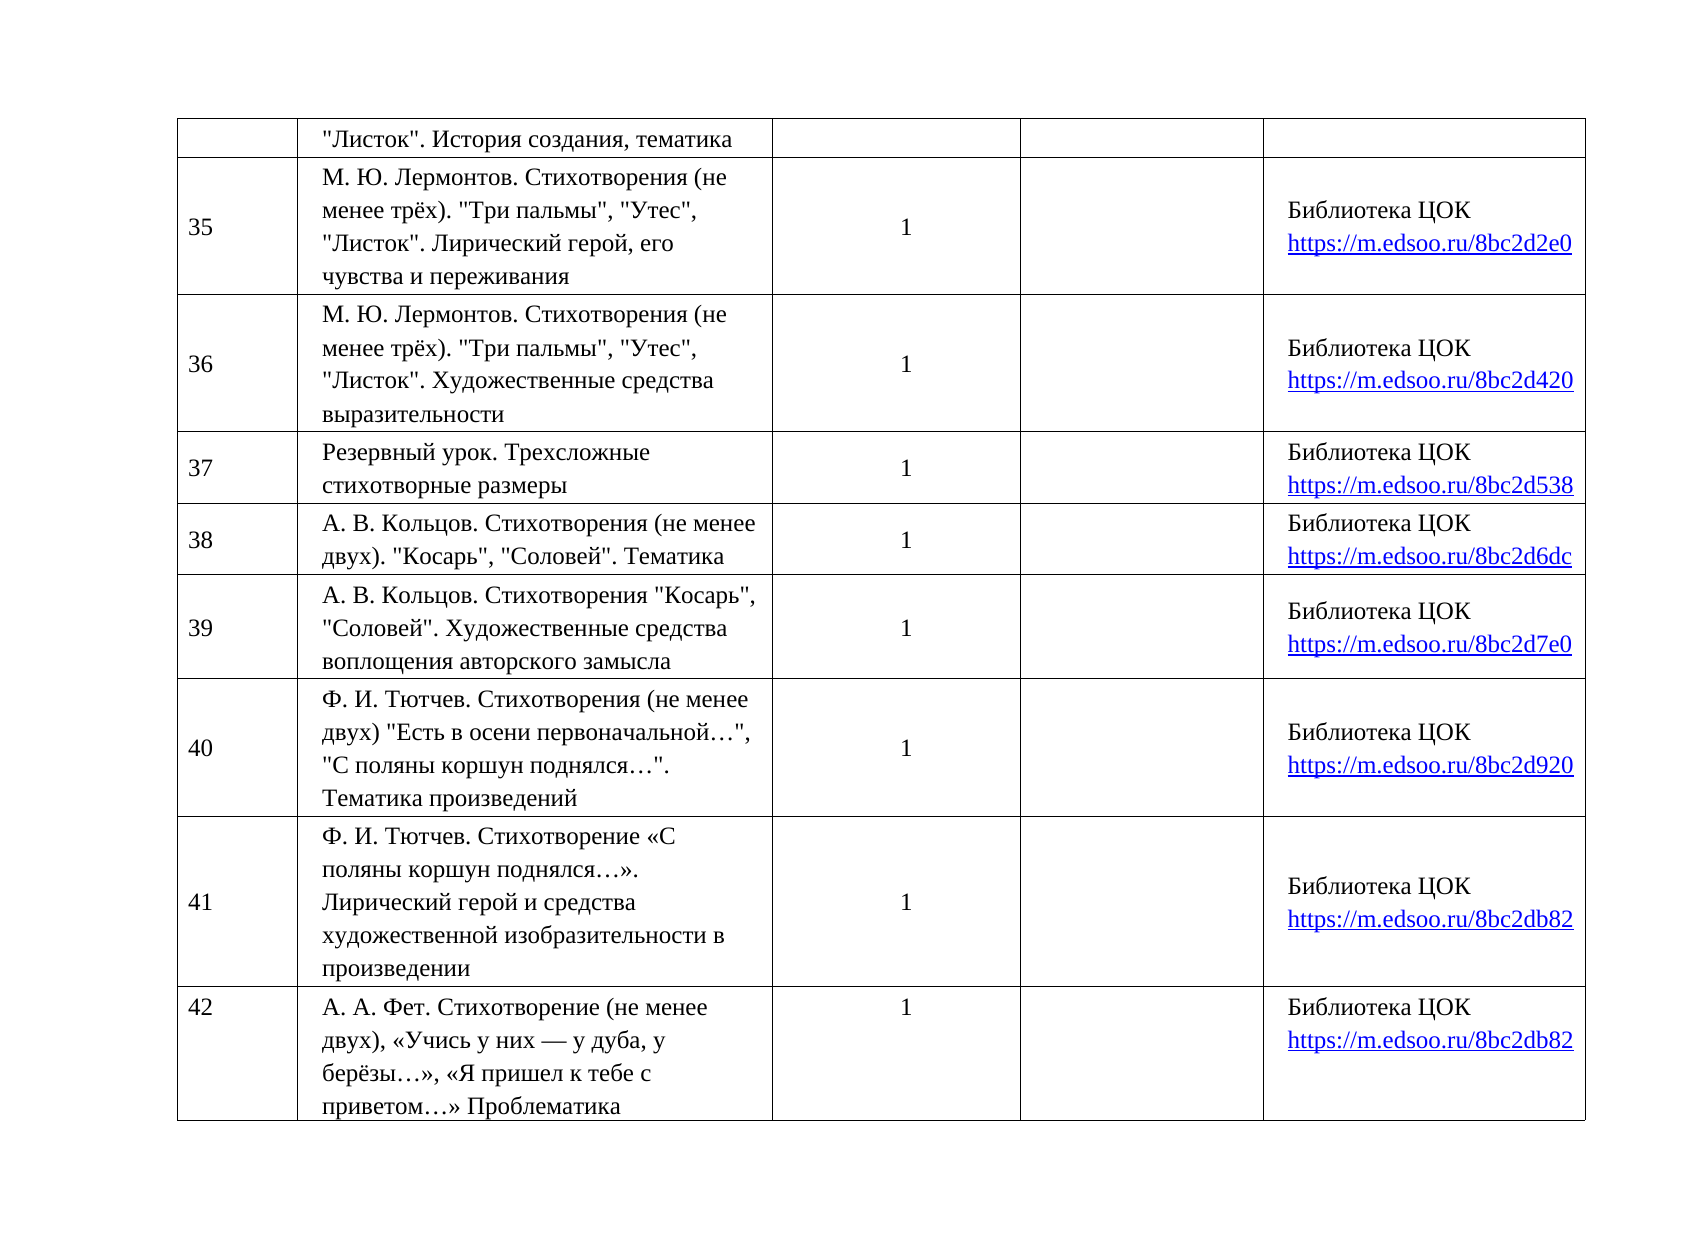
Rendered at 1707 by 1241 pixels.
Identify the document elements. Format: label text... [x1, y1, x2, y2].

table_cell 35 [178, 158, 297, 294]
table_cell [1021, 295, 1263, 431]
table_cell Резервный урок. Трехсложные стихотворные размеры [298, 432, 772, 503]
table_cell Ф. И. Тютчев. Стихотворение «С поляны коршун поднялся…». Лирический герой и средства художественной изобразительности в произведении [298, 817, 772, 986]
table_cell Библиотека ЦОК https://m.edsoo.ru/8bc2d2e0 [1264, 158, 1585, 294]
table_cell 36 [178, 295, 297, 431]
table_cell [1264, 119, 1585, 156]
table_cell [1021, 817, 1263, 986]
table_cell М. Ю. Лермонтов. Стихотворения (не менее трёх). "Три пальмы", "Утес", "Листок". Художественные средства выразительности [298, 295, 772, 431]
table_cell Ф. И. Тютчев. Стихотворения (не менее двух) "Есть в осени первоначальной…", "С поляны коршун поднялся…". Тематика произведений [298, 679, 772, 816]
table_cell 1 [773, 817, 1020, 986]
table_cell Библиотека ЦОК https://m.edsoo.ru/8bc2d920 [1264, 679, 1585, 816]
table_cell [1021, 575, 1263, 678]
table_cell 38 [178, 504, 297, 574]
table_cell 1 [773, 432, 1020, 503]
table_cell [1021, 504, 1263, 574]
table_cell Библиотека ЦОК https://m.edsoo.ru/8bc2d7e0 [1264, 575, 1585, 678]
table_cell 1 [773, 679, 1020, 816]
table_cell 41 [178, 817, 297, 986]
table_cell 42 [178, 987, 297, 1120]
table_cell 39 [178, 575, 297, 678]
table_cell Библиотека ЦОК https://m.edsoo.ru/8bc2d420 [1264, 295, 1585, 431]
table_cell [1021, 158, 1263, 294]
table_cell Библиотека ЦОК https://m.edsoo.ru/8bc2d6dc [1264, 504, 1585, 574]
table_cell [1021, 432, 1263, 503]
table_cell Библиотека ЦОК https://m.edsoo.ru/8bc2db82 [1264, 817, 1585, 986]
table_cell М. Ю. Лермонтов. Стихотворения (не менее трёх). "Три пальмы", "Утес", "Листок". Лирический герой, его чувства и переживания [298, 158, 772, 294]
table_cell 1 [773, 295, 1020, 431]
table_cell А. В. Кольцов. Стихотворения "Косарь", "Соловей". Художественные средства воплощения авторского замысла [298, 575, 772, 678]
table_cell 1 [773, 119, 1020, 156]
table_cell А. В. Кольцов. Стихотворения (не менее двух). "Косарь", "Соловей". Тематика [298, 504, 772, 574]
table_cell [298, 987, 772, 1120]
table_cell 1 [773, 987, 1020, 1120]
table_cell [298, 119, 772, 156]
table_cell 1 [773, 158, 1020, 294]
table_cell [1264, 987, 1585, 1120]
table_cell 34 [178, 119, 297, 156]
table_cell [1021, 987, 1263, 1120]
table_cell [1021, 679, 1263, 816]
table_cell 1 [773, 575, 1020, 678]
table_cell 40 [178, 679, 297, 816]
table_cell 1 [773, 504, 1020, 574]
table_cell Библиотека ЦОК https://m.edsoo.ru/8bc2d538 [1264, 432, 1585, 503]
table_cell [1021, 119, 1263, 156]
table_cell 37 [178, 432, 297, 503]
